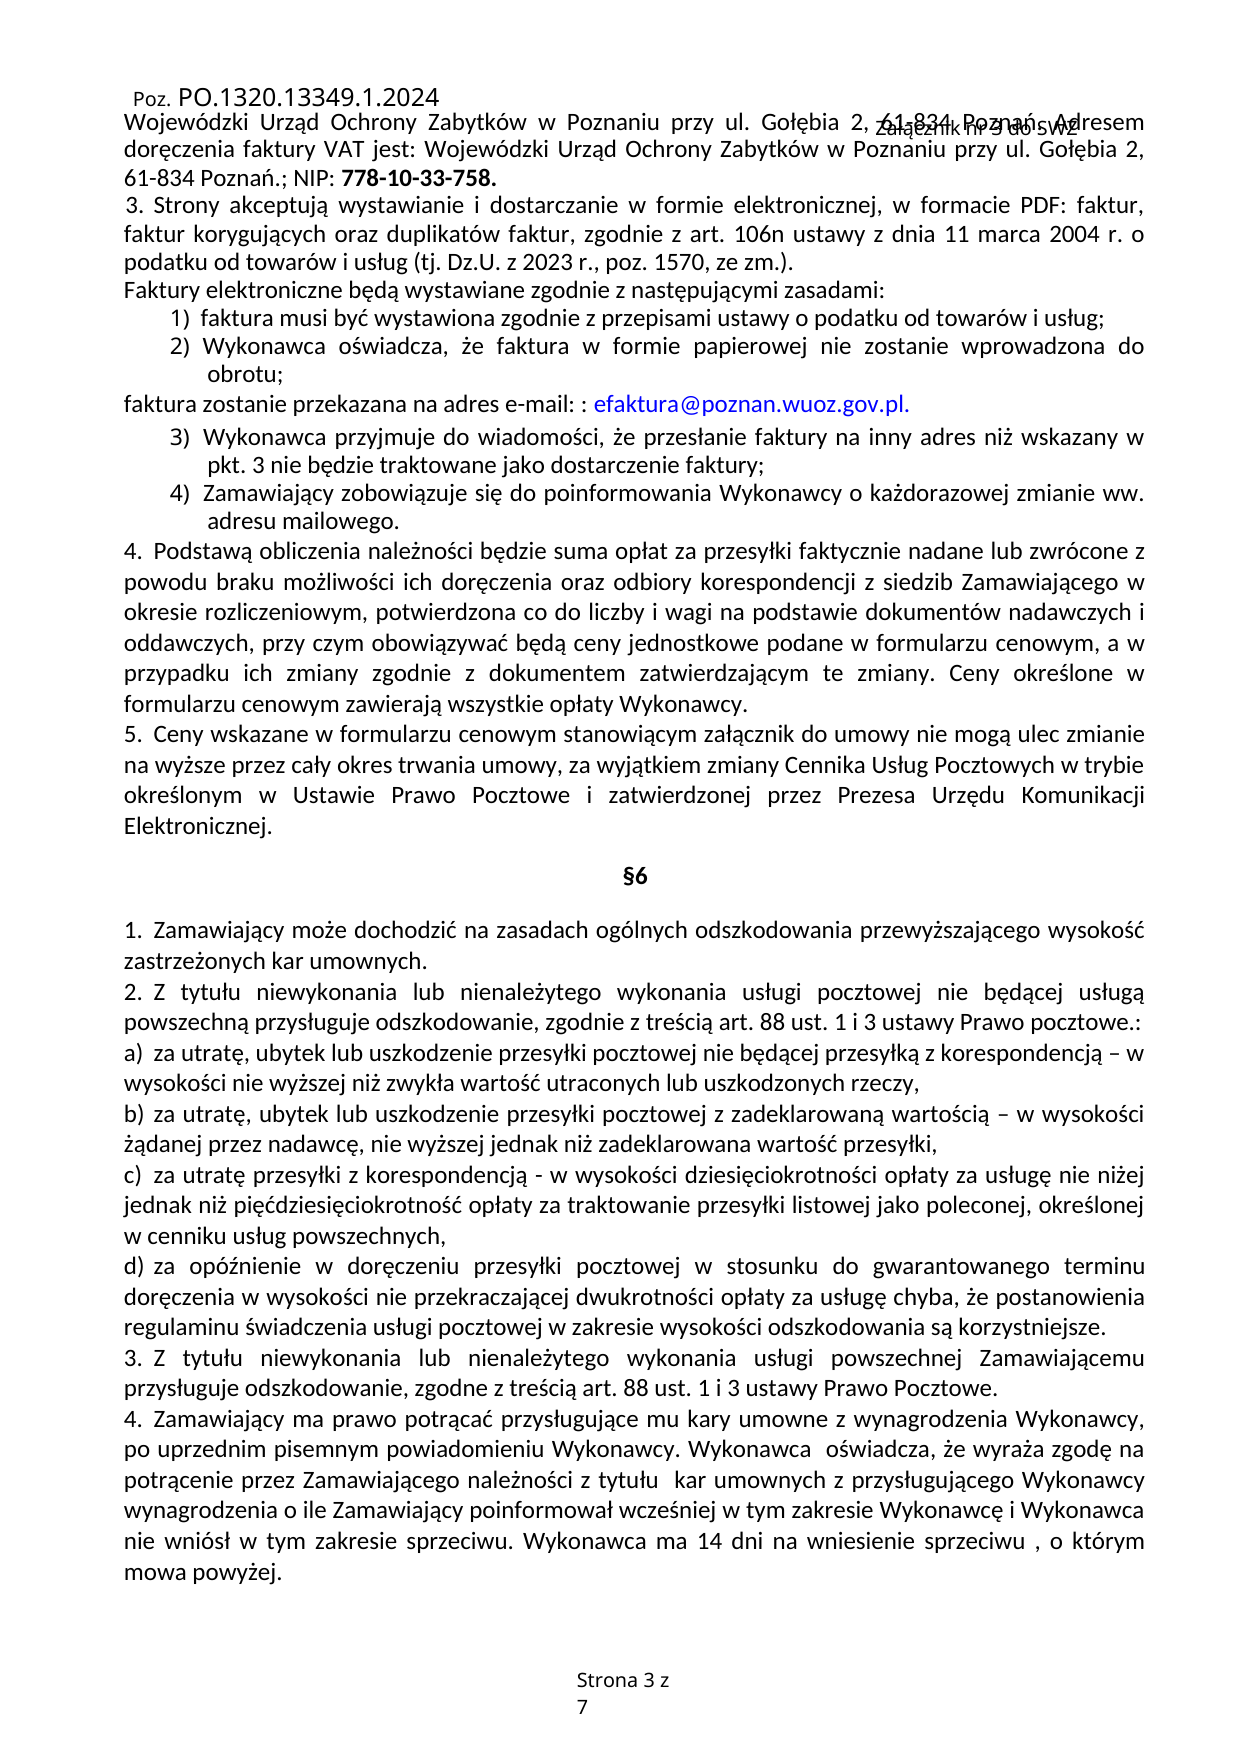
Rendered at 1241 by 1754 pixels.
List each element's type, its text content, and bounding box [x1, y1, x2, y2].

list za utratę przesyłki z korespondencją - w wysokości dziesięciokrotności opłaty za usługę nie niżej jednak niż pięćdziesięciokrotność opłaty za traktowanie przesyłki listowej jako poleconej, określonej w cenniku usług powszechnych, [124, 1159, 1146, 1250]
list za utratę, ubytek lub uszkodzenie przesyłki pocztowej z zadeklarowaną wartością – w wysokości żądanej przez nadawcę, nie wyższej jednak niż zadeklarowana wartość przesyłki, [124, 1098, 1146, 1159]
list za opóźnienie w doręczeniu przesyłki pocztowej w stosunku do gwarantowanego terminu doręczenia w wysokości nie przekraczającej dwukrotności opłaty za usługę chyba, że postanowienia regulaminu świadczenia usługi pocztowej w zakresie wysokości odszkodowania są korzystniejsze. [124, 1250, 1146, 1342]
list faktura musi być wystawiona zgodnie z przepisami ustawy o podatku od towarów i usług; [169, 304, 1146, 332]
list Podstawą obliczenia należności będzie suma opłat za przesyłki faktycznie nadane lub zwrócone z powodu braku możliwości ich doręczenia oraz odbiory korespondencji z siedzib Zamawiającego w okresie rozliczeniowym, potwierdzona co do liczby i wagi na podstawie dokumentów nadawczych i oddawczych, przy czym obowiązywać będą ceny jednostkowe podane w formularzu cenowym, a w przypadku ich zmiany zgodnie z dokumentem zatwierdzającym te zmiany. Ceny określone w formularzu cenowym zawierają wszystkie opłaty Wykonawcy. [124, 535, 1146, 718]
text Faktury elektroniczne będą wystawiane zgodnie z następującymi zasadami: [124, 276, 1146, 304]
list Wykonawca oświadcza, że faktura w formie papierowej nie zostanie wprowadzona do obrotu; [169, 332, 1146, 388]
list za utratę, ubytek lub uszkodzenie przesyłki pocztowej nie będącej przesyłką z korespondencją – w wysokości nie wyższej niż zwykła wartość utraconych lub uszkodzonych rzeczy, [124, 1037, 1146, 1098]
list Wykonawca przyjmuje do wiadomości, że przesłanie faktury na inny adres niż wskazany w pkt. 3 nie będzie traktowane jako dostarczenie faktury; [169, 423, 1146, 479]
list Ceny wskazane w formularzu cenowym stanowiącym załącznik do umowy nie mogą ulec zmianie na wyższe przez cały okres trwania umowy, za wyjątkiem zmiany Cennika Usług Pocztowych w trybie określonym w Ustawie Prawo Pocztowe i zatwierdzonej przez Prezesa Urzędu Komunikacji Elektronicznej. [124, 718, 1146, 841]
list Z tytułu niewykonania lub nienależytego wykonania usługi pocztowej nie będącej usługą powszechną przysługuje odszkodowanie, zgodnie z treścią art. 88 ust. 1 i 3 ustawy Prawo pocztowe.: [124, 976, 1146, 1037]
list Zamawiający ma prawo potrącać przysługujące mu kary umowne z wynagrodzenia Wykonawcy, po uprzednim pisemnym powiadomieniu Wykonawcy. Wykonawca oświadcza, że wyraża zgodę na potrącenie przez Zamawiającego należności z tytułu kar umownych z przysługującego Wykonawcy wynagrodzenia o ile Zamawiający poinformował wcześniej w tym zakresie Wykonawcę i Wykonawca nie wniósł w tym zakresie sprzeciwu. Wykonawca ma 14 dni na wniesienie sprzeciwu , o którym mowa powyżej. [124, 1403, 1146, 1586]
text faktura zostanie przekazana na adres e-mail: : efaktura@poznan.wuoz.gov.pl. [124, 388, 1146, 418]
list Zamawiający zobowiązuje się do poinformowania Wykonawcy o każdorazowej zmianie ww. adresu mailowego. [169, 479, 1146, 535]
list Z tytułu niewykonania lub nienależytego wykonania usługi powszechnej Zamawiającemu przysługuje odszkodowanie, zgodne z treścią art. 88 ust. 1 i 3 ustawy Prawo Pocztowe. [124, 1342, 1146, 1403]
text §6 [124, 862, 1146, 890]
text Wojewódzki Urząd Ochrony Zabytków w Poznaniu przy ul. Gołębia 2, 61-834 Poznań. Adresem doręczenia faktury VAT jest: Wojewódzki Urząd Ochrony Zabytków w Poznaniu przy ul. Gołębia 2, 61-834 Poznań.; NIP: 778-10-33-758. [124, 107, 1146, 192]
list Zamawiający może dochodzić na zasadach ogólnych odszkodowania przewyższającego wysokość zastrzeżonych kar umownych. [124, 915, 1146, 976]
list Strony akceptują wystawianie i dostarczanie w formie elektronicznej, w formacie PDF: faktur, faktur korygujących oraz duplikatów faktur, zgodnie z art. 106n ustawy z dnia 11 marca 2004 r. o podatku od towarów i usług (tj. Dz.U. z 2023 r., poz. 1570, ze zm.). [124, 192, 1146, 276]
